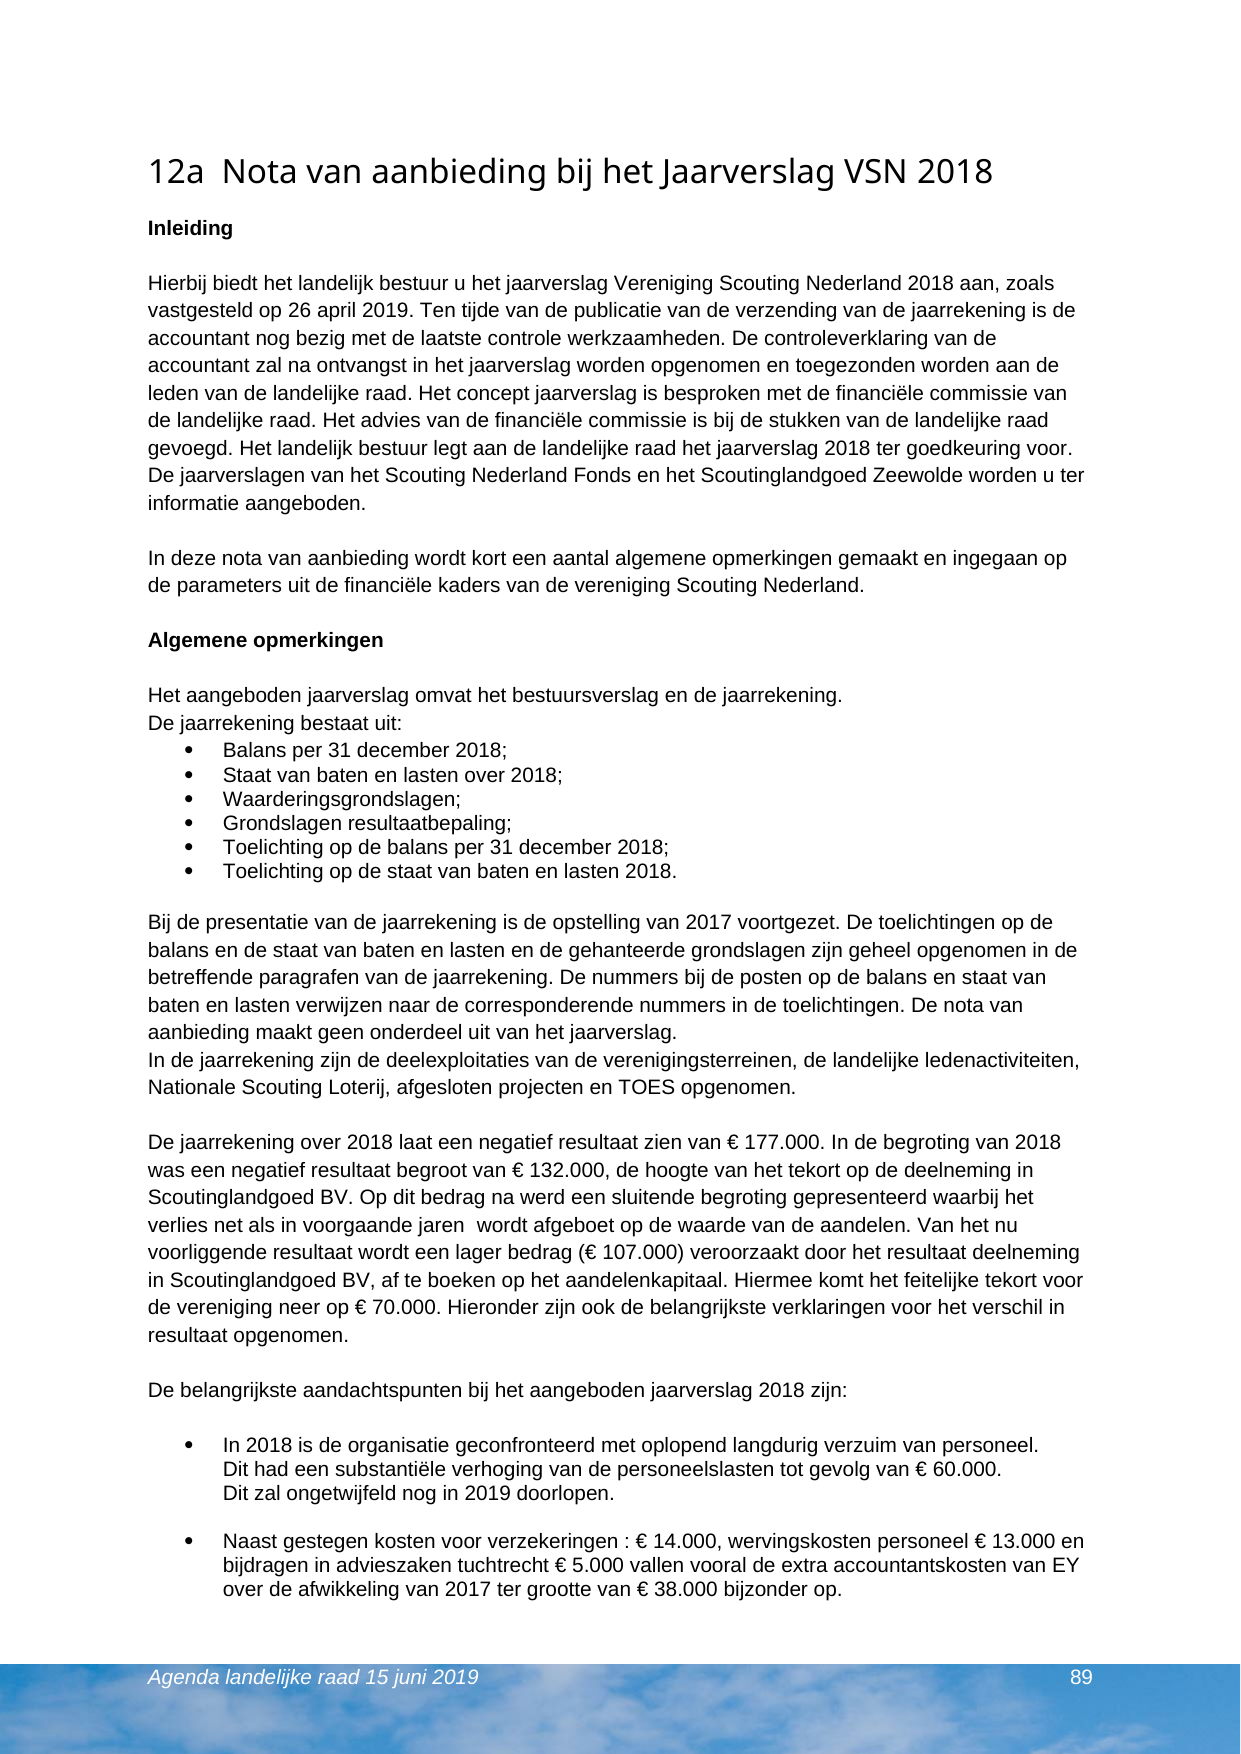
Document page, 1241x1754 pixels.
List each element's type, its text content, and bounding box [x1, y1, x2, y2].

list Grondslagen resultaatbepaling; [185, 811, 1092, 834]
subtitle 12a Nota van aanbieding bij het Jaarverslag VSN 2018 [148, 148, 1092, 193]
text In de jaarrekening zijn de deelexploitaties van de verenigingsterreinen, de landelijke ledenactiviteiten, Nationale Scouting Loterij, afgesloten projecten en TOES opgenomen. [148, 1048, 1092, 1099]
list Waarderingsgrondslagen; [185, 786, 1092, 811]
list Staat van baten en lasten over 2018; [185, 762, 1092, 786]
text De jaarrekening over 2018 laat een negatief resultaat zien van € 177.000. In de begroting van 2018 was een negatief resultaat begroot van € 132.000, de hoogte van het tekort op de deelneming in Scoutinglandgoed BV. Op dit bedrag na werd een sluitende begroting gepresenteerd waarbij het verlies net als in voorgaande jaren wordt afgeboet op de waarde van de aandelen. Van het nu voorliggende resultaat wordt een lager bedrag (€ 107.000) veroorzaakt door het resultaat deelneming in Scoutinglandgoed BV, af te boeken op het aandelenkapitaal. Hiermee komt het feitelijke tekort voor de vereniging neer op € 70.000. Hieronder zijn ook de belangrijkste verklaringen voor het verschil in resultaat opgenomen. [148, 1130, 1092, 1347]
text Inleiding [148, 216, 1092, 240]
list Dit zal ongetwijfeld nog in 2019 doorlopen. [223, 1481, 1092, 1505]
text Het aangeboden jaarverslag omvat het bestuursverslag en de jaarrekening. [148, 683, 1092, 707]
list Naast gestegen kosten voor verzekeringen : € 14.000, wervingskosten personeel € 13.000 en bijdragen in advieszaken tuchtrecht € 5.000 vallen vooral de extra accountantskosten van EY over de afwikkeling van 2017 ter grootte van € 38.000 bijzonder op. [185, 1529, 1092, 1601]
picture [0, 1664, 1241, 1754]
list In 2018 is de organisatie geconfronteerd met oplopend langdurig verzuim van personeel. [185, 1433, 1092, 1457]
list Toelichting op de balans per 31 december 2018; [185, 834, 1092, 859]
text De jaarrekening bestaat uit: [148, 711, 1092, 735]
text De belangrijkste aandachtspunten bij het aangeboden jaarverslag 2018 zijn: [148, 1378, 1092, 1402]
list Toelichting op de staat van baten en lasten 2018. [185, 859, 1092, 883]
list Balans per 31 december 2018; [185, 738, 1092, 762]
text Hierbij biedt het landelijk bestuur u het jaarverslag Vereniging Scouting Nederland 2018 aan, zoals vastgesteld op 26 april 2019. Ten tijde van de publicatie van de verzending van de jaarrekening is de accountant nog bezig met de laatste controle werkzaamheden. De controleverklaring van de accountant zal na ontvangst in het jaarverslag worden opgenomen en toegezonden worden aan de leden van de landelijke raad. Het concept jaarverslag is besproken met de financiële commissie van de landelijke raad. Het advies van de financiële commissie is bij de stukken van de landelijke raad gevoegd. Het landelijk bestuur legt aan de landelijke raad het jaarverslag 2018 ter goedkeuring voor. De jaarverslagen van het Scouting Nederland Fonds en het Scoutinglandgoed Zeewolde worden u ter informatie aangeboden. [148, 271, 1092, 515]
list Dit had een substantiële verhoging van de personeelslasten tot gevolg van € 60.000. [223, 1457, 1092, 1481]
text Algemene opmerkingen [148, 628, 1092, 652]
text In deze nota van aanbieding wordt kort een aantal algemene opmerkingen gemaakt en ingegaan op de parameters uit de financiële kaders van de vereniging Scouting Nederland. [148, 546, 1092, 597]
text Bij de presentatie van de jaarrekening is de opstelling van 2017 voortgezet. De toelichtingen op de balans en de staat van baten en lasten en de gehanteerde grondslagen zijn geheel opgenomen in de betreffende paragrafen van de jaarrekening. De nummers bij de posten op de balans en staat van baten en lasten verwijzen naar de corresponderende nummers in de toelichtingen. De nota van aanbieding maakt geen onderdeel uit van het jaarverslag. [148, 910, 1092, 1044]
